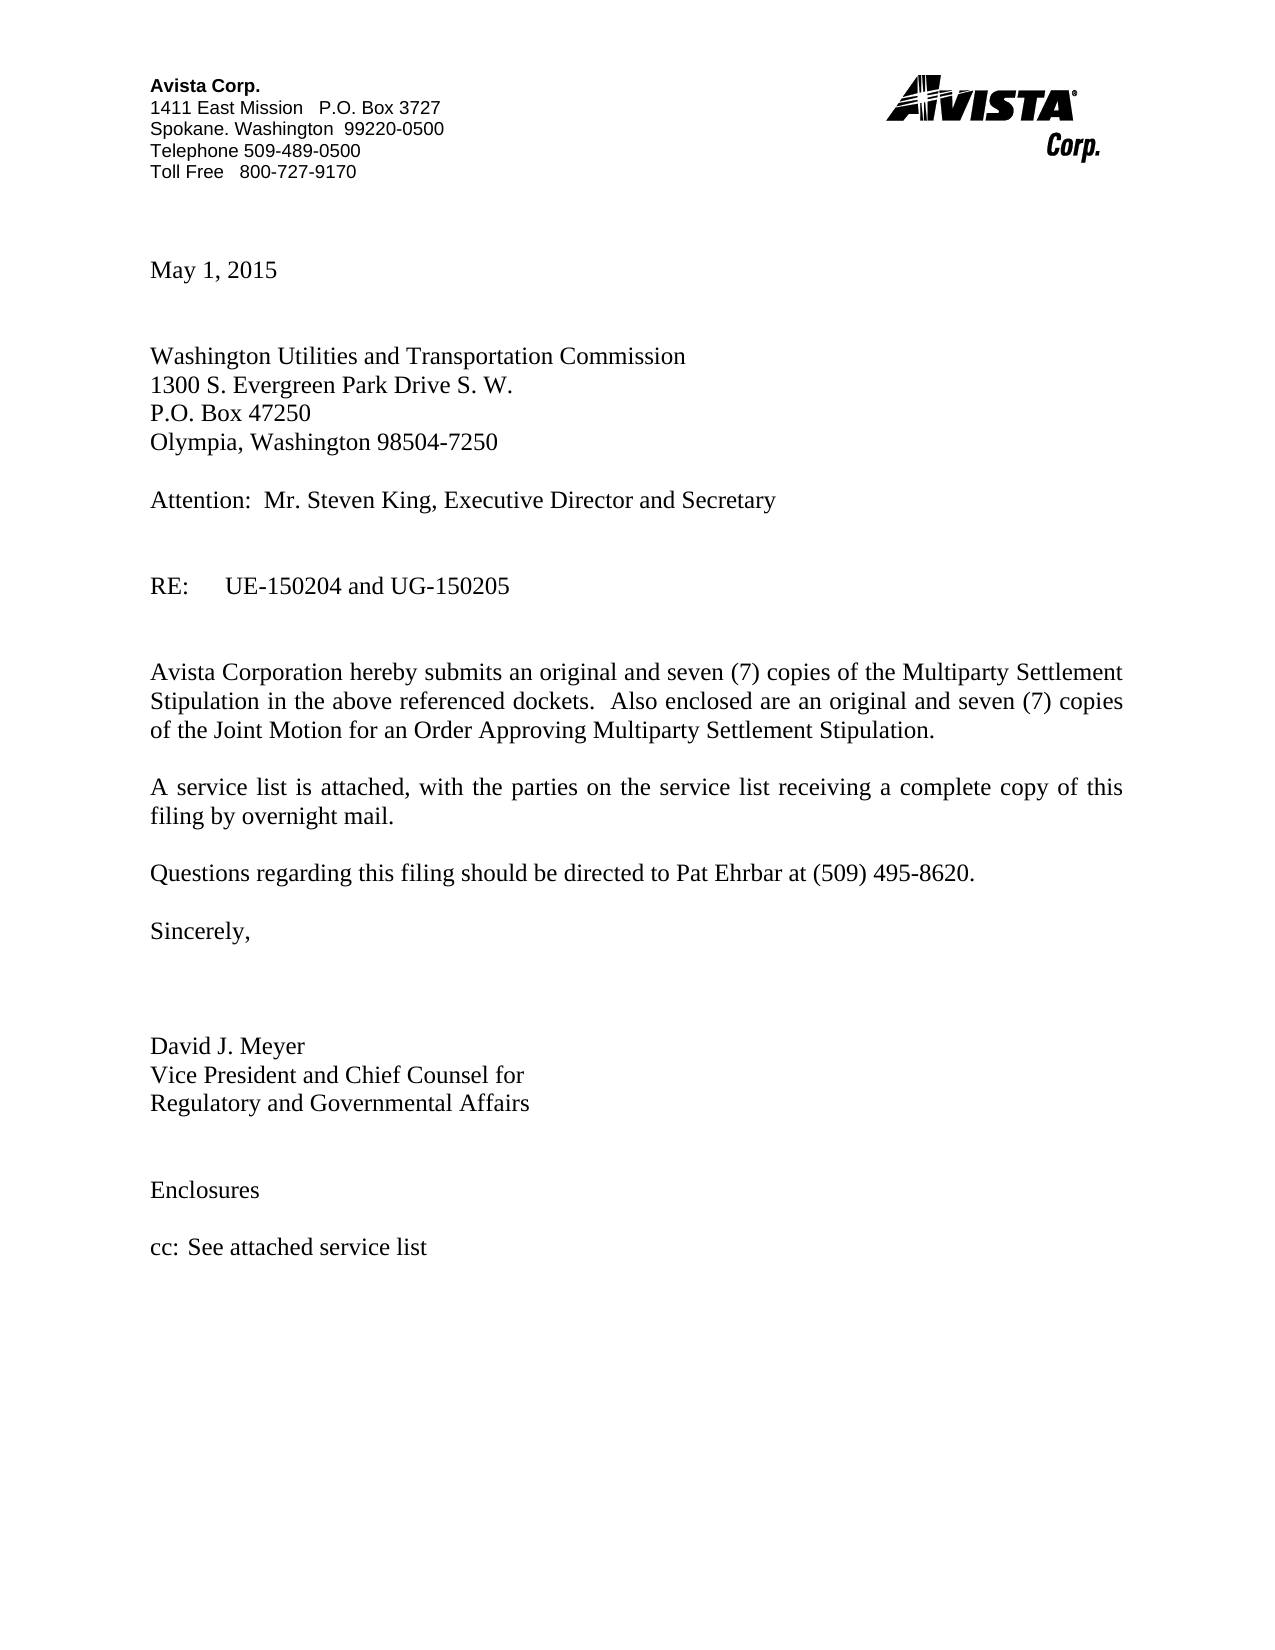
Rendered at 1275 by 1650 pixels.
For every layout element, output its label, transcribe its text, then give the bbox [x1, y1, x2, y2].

text Enclosures [150, 1175, 1125, 1203]
text Regulatory and Governmental Affairs [150, 1088, 1125, 1117]
text May 1, 2015 [150, 255, 1125, 283]
text A service list is attached, with the parties on the service list receiving a complete copy of this filing by overnight mail. [150, 772, 1125, 830]
text Sincerely, [150, 916, 1125, 945]
text cc: See attached service list [150, 1232, 1125, 1261]
text Questions regarding this filing should be directed to Pat Ehrbar at (509) 495-8620. [150, 858, 1125, 887]
text Avista Corporation hereby submits an original and seven (7) copies of the Multiparty Settlement Stipulation in the above referenced dockets. Also enclosed are an original and seven (7) copies of the Joint Motion for an Order Approving Multiparty Settlement Stipulation. [150, 657, 1125, 743]
text 1300 S. Evergreen Park Drive S. W. [150, 370, 1125, 398]
text Vice President and Chief Counsel for [150, 1060, 1125, 1088]
text P.O. Box 47250 [150, 398, 1125, 427]
text Attention: Mr. Steven King, Executive Director and Secretary [150, 485, 1125, 513]
text RE: UE-150204 and UG-150205 [150, 571, 1125, 600]
text Washington Utilities and Transportation Commission [150, 341, 1125, 370]
text Olympia, Washington 98504-7250 [150, 427, 1125, 456]
text David J. Meyer [150, 1031, 1125, 1060]
